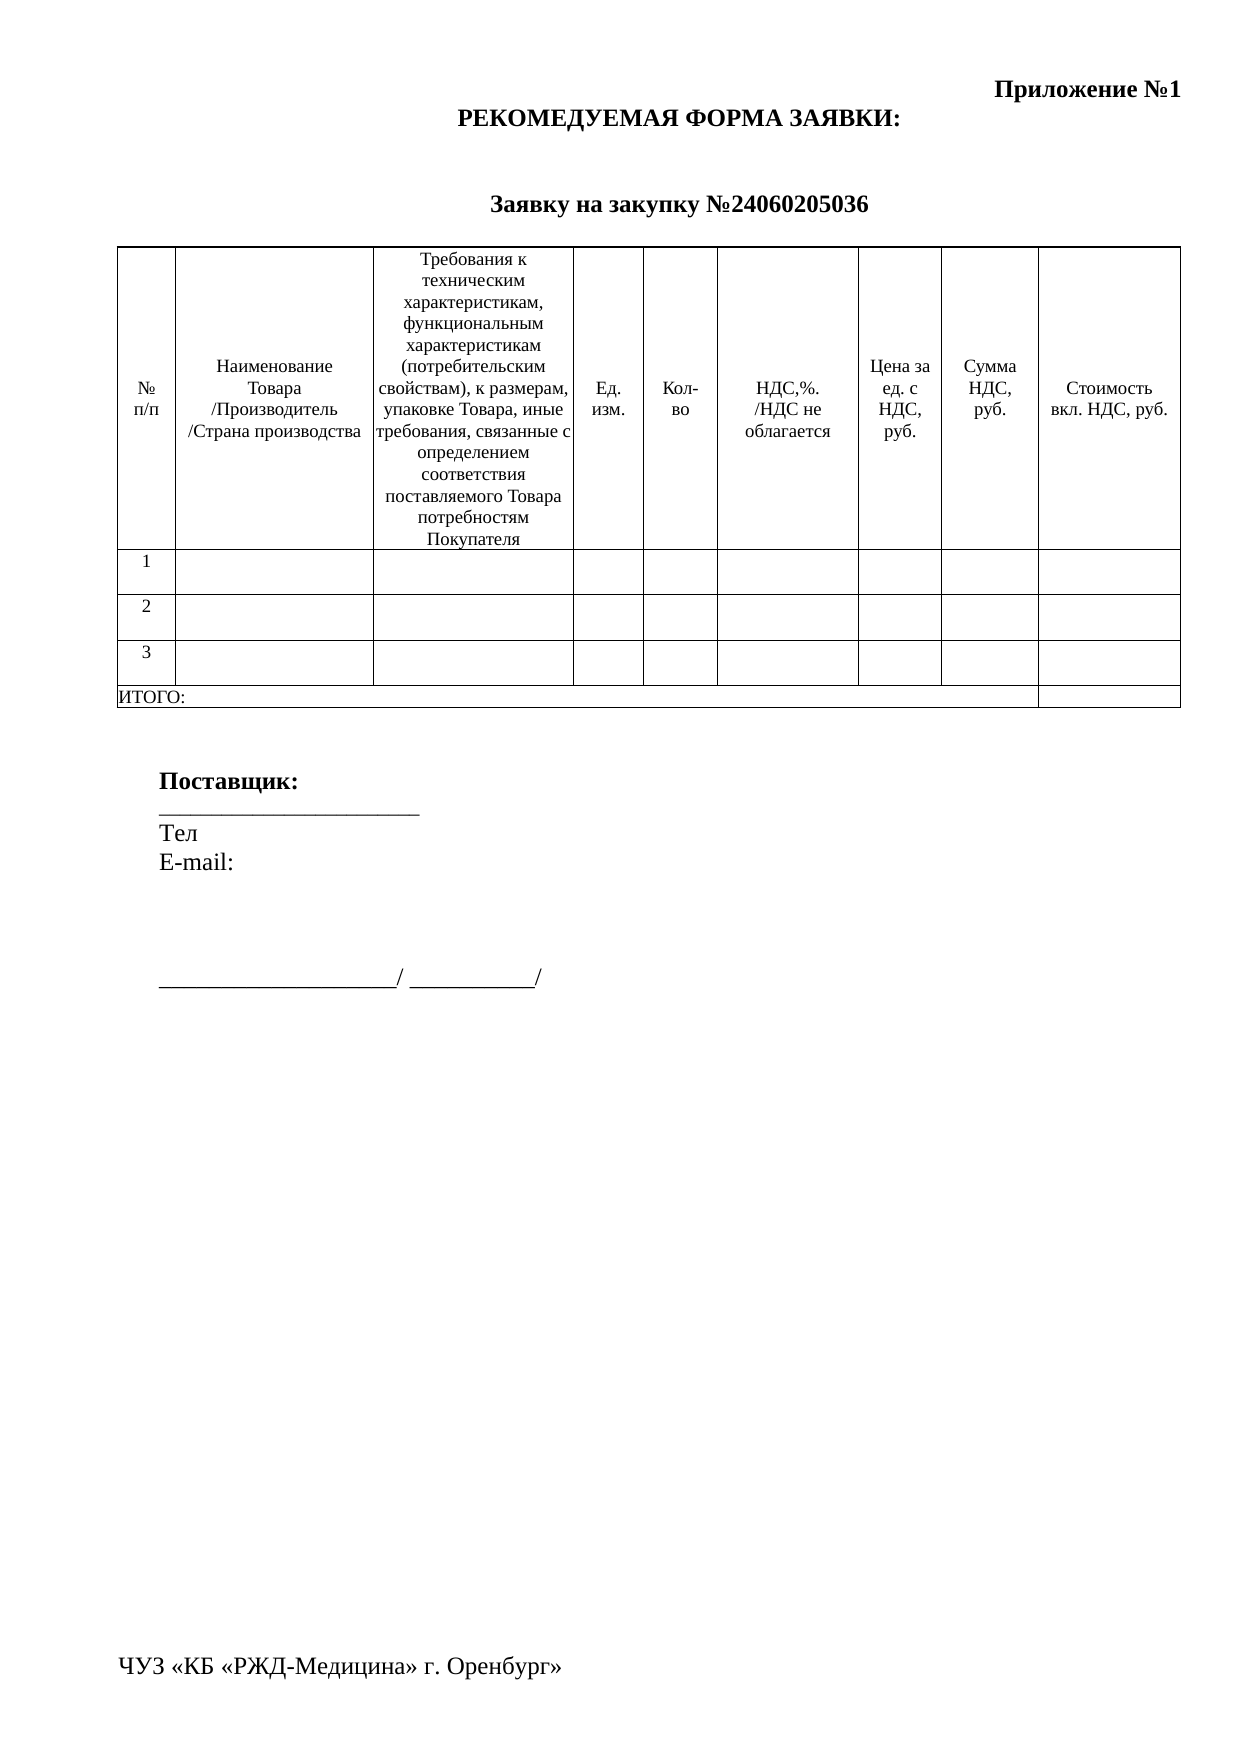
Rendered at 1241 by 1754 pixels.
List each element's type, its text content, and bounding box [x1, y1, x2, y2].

text Приложение №1 [118, 74, 1181, 103]
table_header Цена за ед. с НДС, руб. [859, 248, 941, 549]
table_cell [574, 641, 643, 684]
table_cell [176, 550, 373, 594]
table_header Ед. изм. [574, 248, 643, 549]
table_cell [859, 641, 941, 684]
table_header Сумма НДС, руб. [942, 248, 1038, 549]
table_cell [374, 641, 573, 684]
table_header Стоимость вкл. НДС, руб. [1039, 248, 1180, 549]
table_cell ___________________/ __________/ [148, 934, 1167, 1082]
table_header № п/п [118, 248, 175, 549]
table_cell [574, 550, 643, 594]
table_cell [718, 550, 858, 594]
table_header Требования к техническим характеристикам, функциональным характеристикам (потребительским свойствам), к размерам, упаковке Товара, иные требования, связанные с определением соответствия поставляемого Товара потребностям Покупателя [374, 248, 573, 549]
table_cell [644, 550, 717, 594]
table_header НДС,%. /НДС не облагается [718, 248, 858, 549]
table_cell [574, 595, 643, 639]
table_cell 1 [118, 550, 175, 594]
table_cell [644, 641, 717, 684]
table_cell 2 [118, 595, 175, 639]
table_cell [644, 595, 717, 639]
table_cell [176, 595, 373, 639]
table_cell [859, 595, 941, 639]
table_header Поставщик: _________________________ Тел Е-mail: [148, 766, 1167, 933]
table_cell ИТОГО: [118, 686, 1038, 707]
table_cell [374, 595, 573, 639]
table_cell [859, 550, 941, 594]
table_cell [1039, 641, 1180, 684]
table_cell [1039, 686, 1180, 707]
table_cell [718, 595, 858, 639]
text РЕКОМЕДУЕМАЯ ФОРМА ЗАЯВКИ: [118, 103, 1181, 131]
table_header Наименование Товара /Производитель /Страна производства [176, 248, 373, 549]
table_cell [176, 641, 373, 684]
table_cell [374, 550, 573, 594]
table_cell 3 [118, 641, 175, 684]
table_header Кол-во [644, 248, 717, 549]
table_cell [942, 595, 1038, 639]
table_cell [942, 641, 1038, 684]
table_cell [718, 641, 858, 684]
text Заявку на закупку №24060205036 [118, 189, 1181, 218]
table_cell [942, 550, 1038, 594]
table_cell [1039, 550, 1180, 594]
table_cell [1039, 595, 1180, 639]
